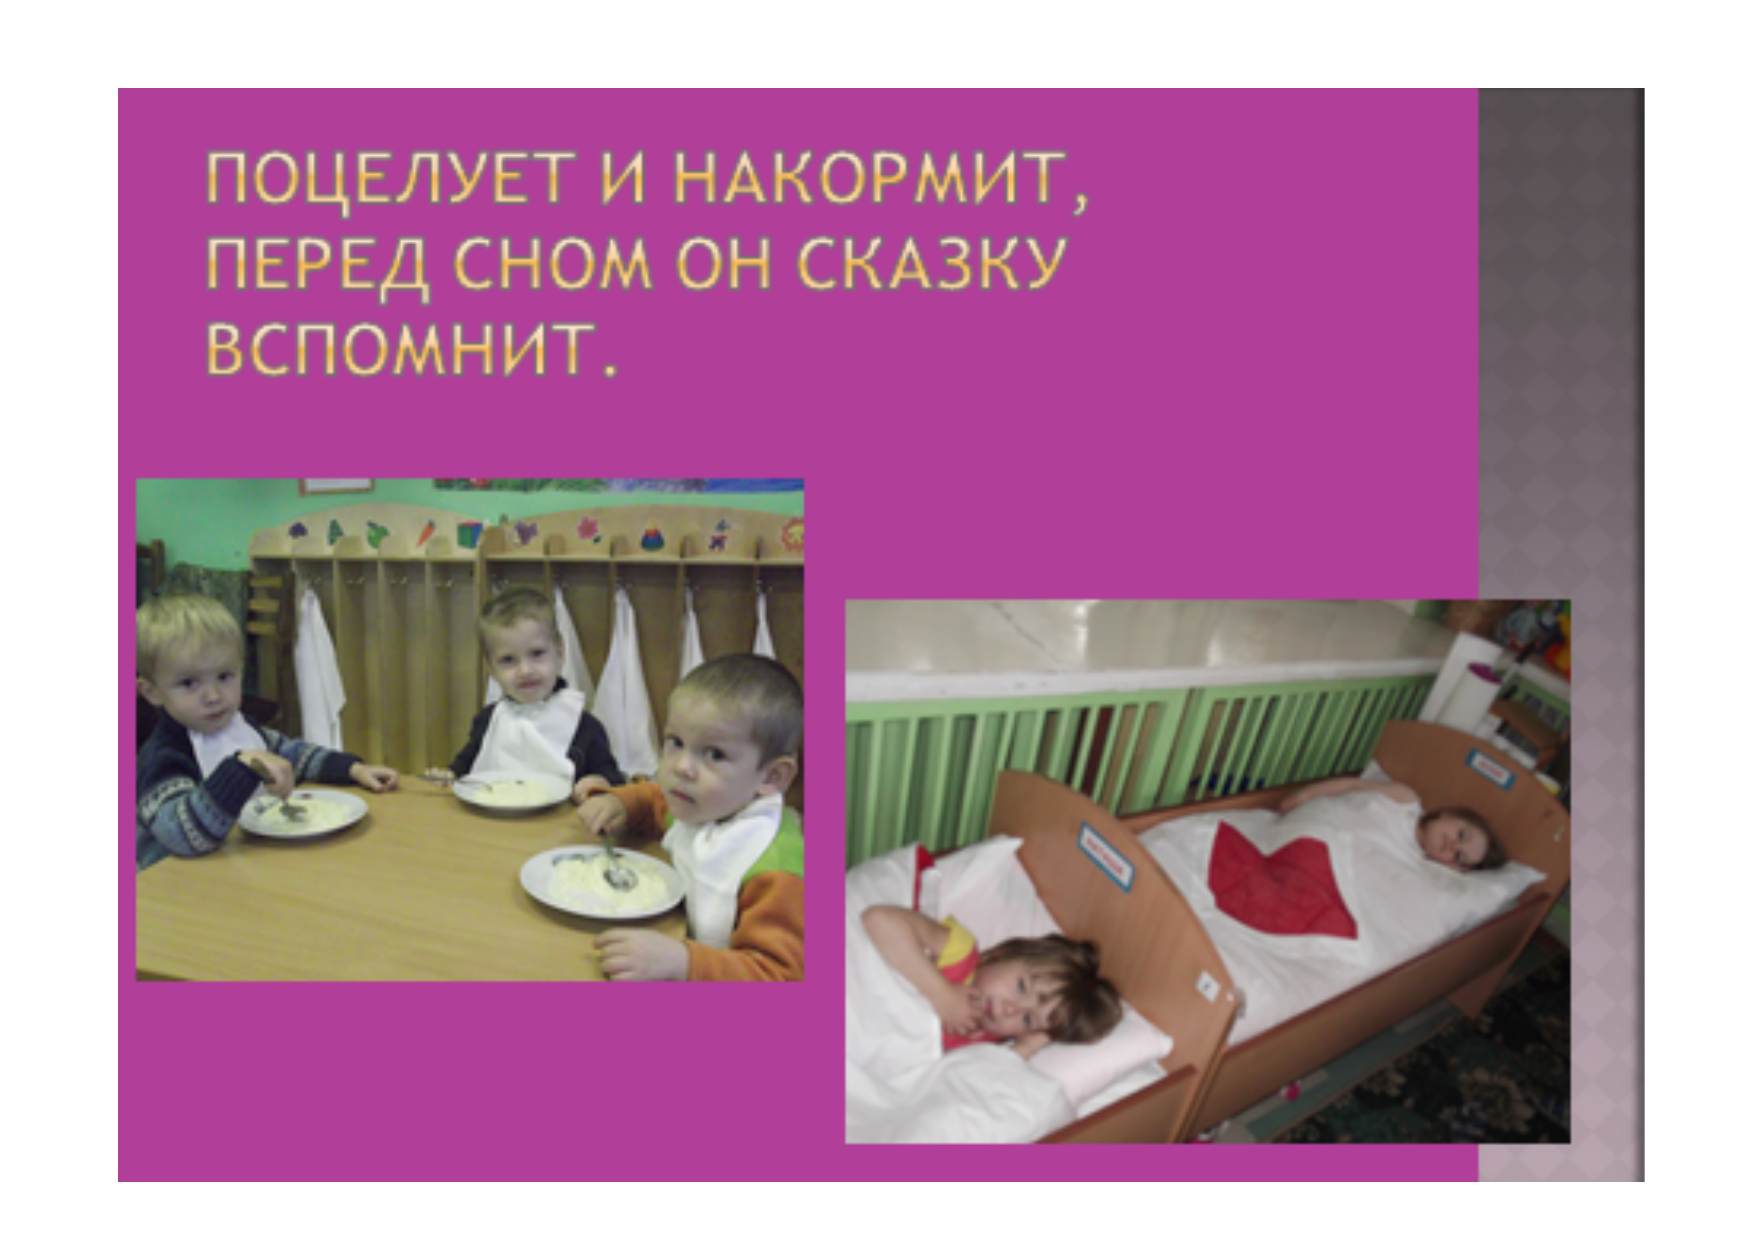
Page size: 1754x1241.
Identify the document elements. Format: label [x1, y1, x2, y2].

picture [118, 88, 1645, 1182]
